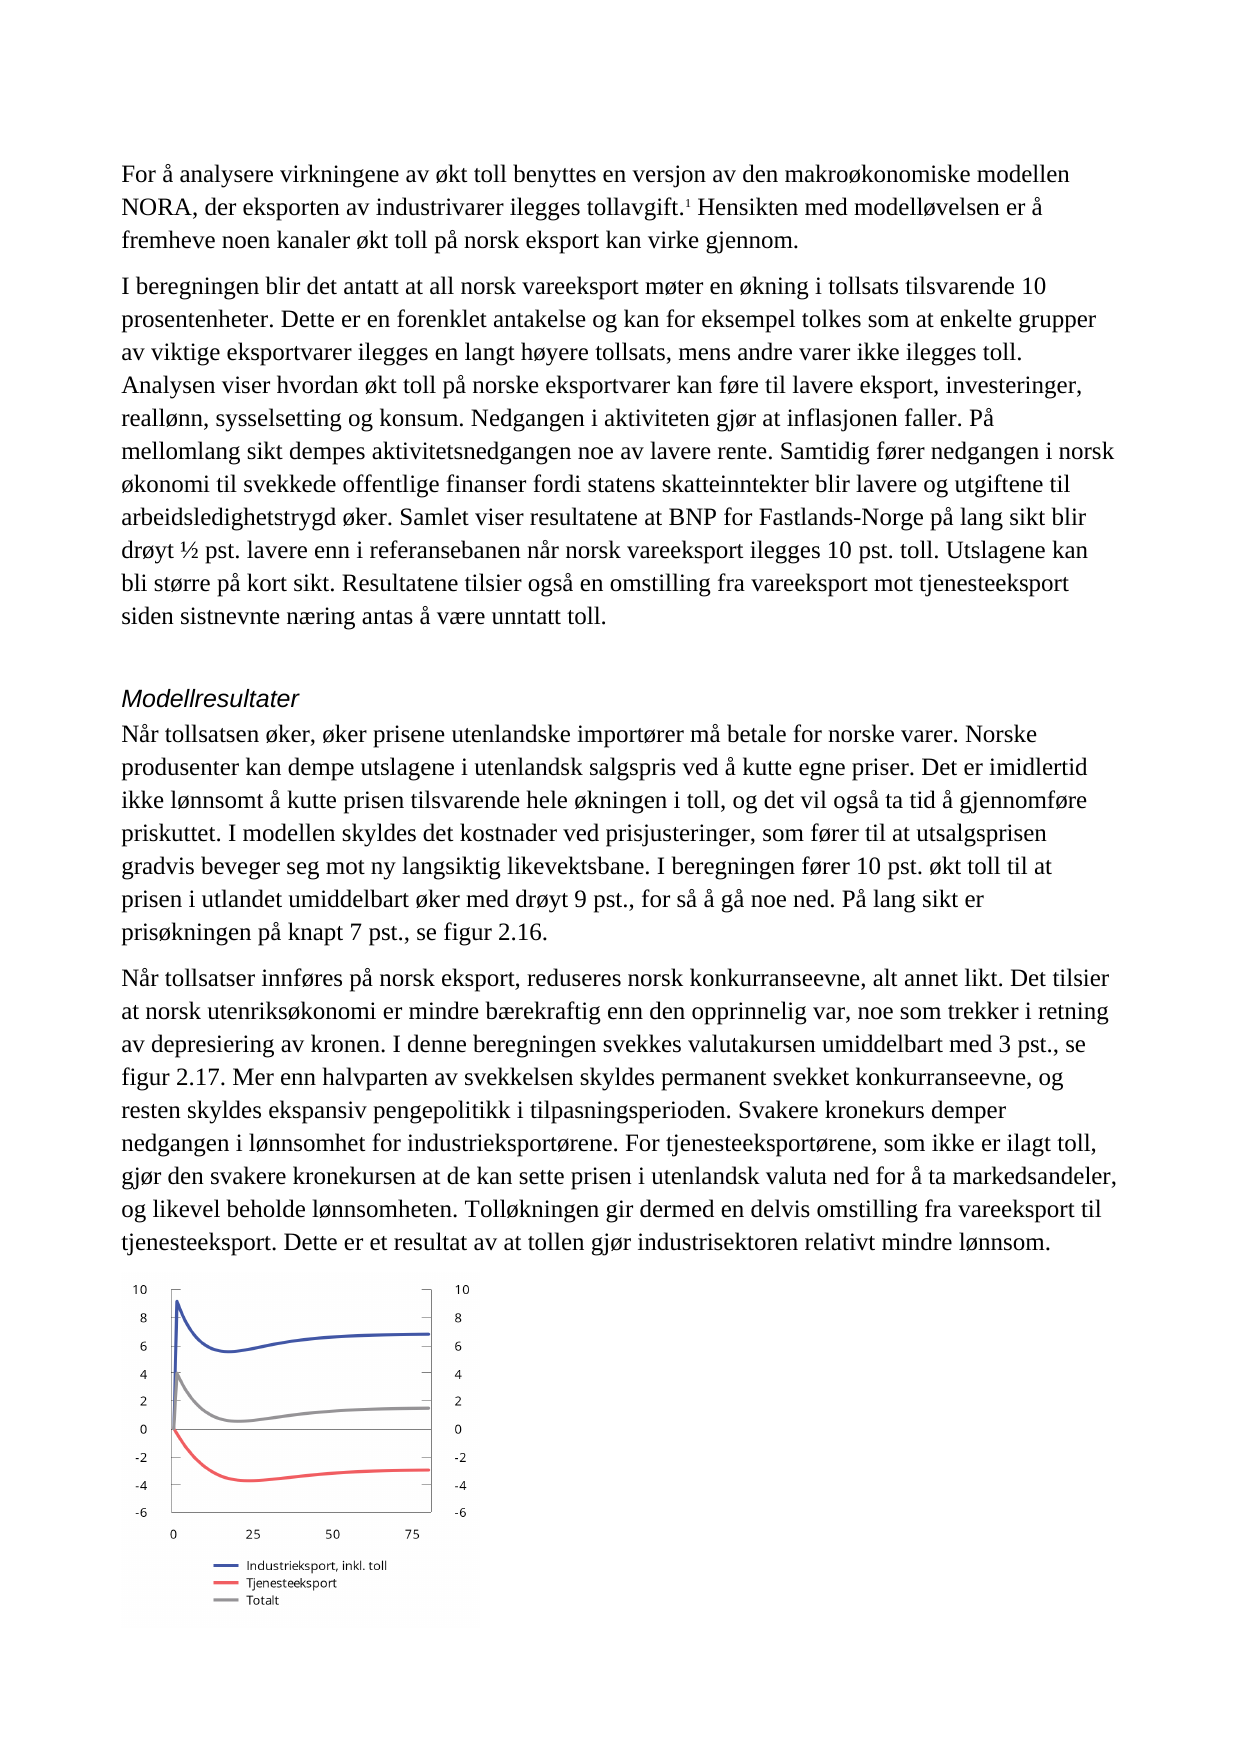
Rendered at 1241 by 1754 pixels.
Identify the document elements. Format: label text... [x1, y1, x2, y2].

text For å analysere virkningene av økt toll benyttes en versjon av den makroøkonomiske modellen NORA, der eksporten av industrivarer ilegges tollavgift.1 Hensikten med modelløvelsen er å fremheve noen kanaler økt toll på norsk eksport kan virke gjennom. [121, 159, 1119, 254]
text Når tollsatser innføres på norsk eksport, reduseres norsk konkurranseevne, alt annet likt. Det tilsier at norsk utenriksøkonomi er mindre bærekraftig enn den opprinnelig var, noe som trekker i retning av depresiering av kronen. I denne beregningen svekkes valutakursen umiddelbart med 3 pst., se figur 2.17. Mer enn halvparten av svekkelsen skyldes permanent svekket konkurranseevne, og resten skyldes ekspansiv pengepolitikk i tilpasningsperioden. Svakere kronekurs demper nedgangen i lønnsomhet for industrieksportørene. For tjenesteeksportørene, som ikke er ilagt toll, gjør den svakere kronekursen at de kan sette prisen i utenlandsk valuta ned for å ta markedsandeler, og likevel beholde lønnsomheten. Tolløkningen gir dermed en delvis omstilling fra vareeksport til tjenesteeksport. Dette er et resultat av at tollen gjør industrisektoren relativt mindre lønnsom. [121, 963, 1119, 1256]
picture [121, 1272, 481, 1628]
text Når tollsatsen øker, øker prisene utenlandske importører må betale for norske varer. Norske produsenter kan dempe utslagene i utenlandsk salgspris ved å kutte egne priser. Det er imidlertid ikke lønnsomt å kutte prisen tilsvarende hele økningen i toll, og det vil også ta tid å gjennomføre priskuttet. I modellen skyldes det kostnader ved prisjusteringer, som fører til at utsalgsprisen gradvis beveger seg mot ny langsiktig likevektsbane. I beregningen fører 10 pst. økt toll til at prisen i utlandet umiddelbart øker med drøyt 9 pst., for så å gå noe ned. På lang sikt er prisøkningen på knapt 7 pst., se figur 2.16. [121, 719, 1119, 946]
text I beregningen blir det antatt at all norsk vareeksport møter en økning i tollsats tilsvarende 10 prosentenheter. Dette er en forenklet antakelse og kan for eksempel tolkes som at enkelte grupper av viktige eksportvarer ilegges en langt høyere tollsats, mens andre varer ikke ilegges toll. Analysen viser hvordan økt toll på norske eksportvarer kan føre til lavere eksport, investeringer, reallønn, sysselsetting og konsum. Nedgangen i aktiviteten gjør at inflasjonen faller. På mellomlang sikt dempes aktivitetsnedgangen noe av lavere rente. Samtidig fører nedgangen i norsk økonomi til svekkede offentlige finanser fordi statens skatteinntekter blir lavere og utgiftene til arbeidsledighetstrygd øker. Samlet viser resultatene at BNP for Fastlands-Norge på lang sikt blir drøyt ½ pst. lavere enn i referansebanen når norsk vareeksport ilegges 10 pst. toll. Utslagene kan bli større på kort sikt. Resultatene tilsier også en omstilling fra vareeksport mot tjenesteeksport siden sistnevnte næring antas å være unntatt toll. [121, 271, 1119, 630]
text Modellresultater [121, 684, 1119, 713]
